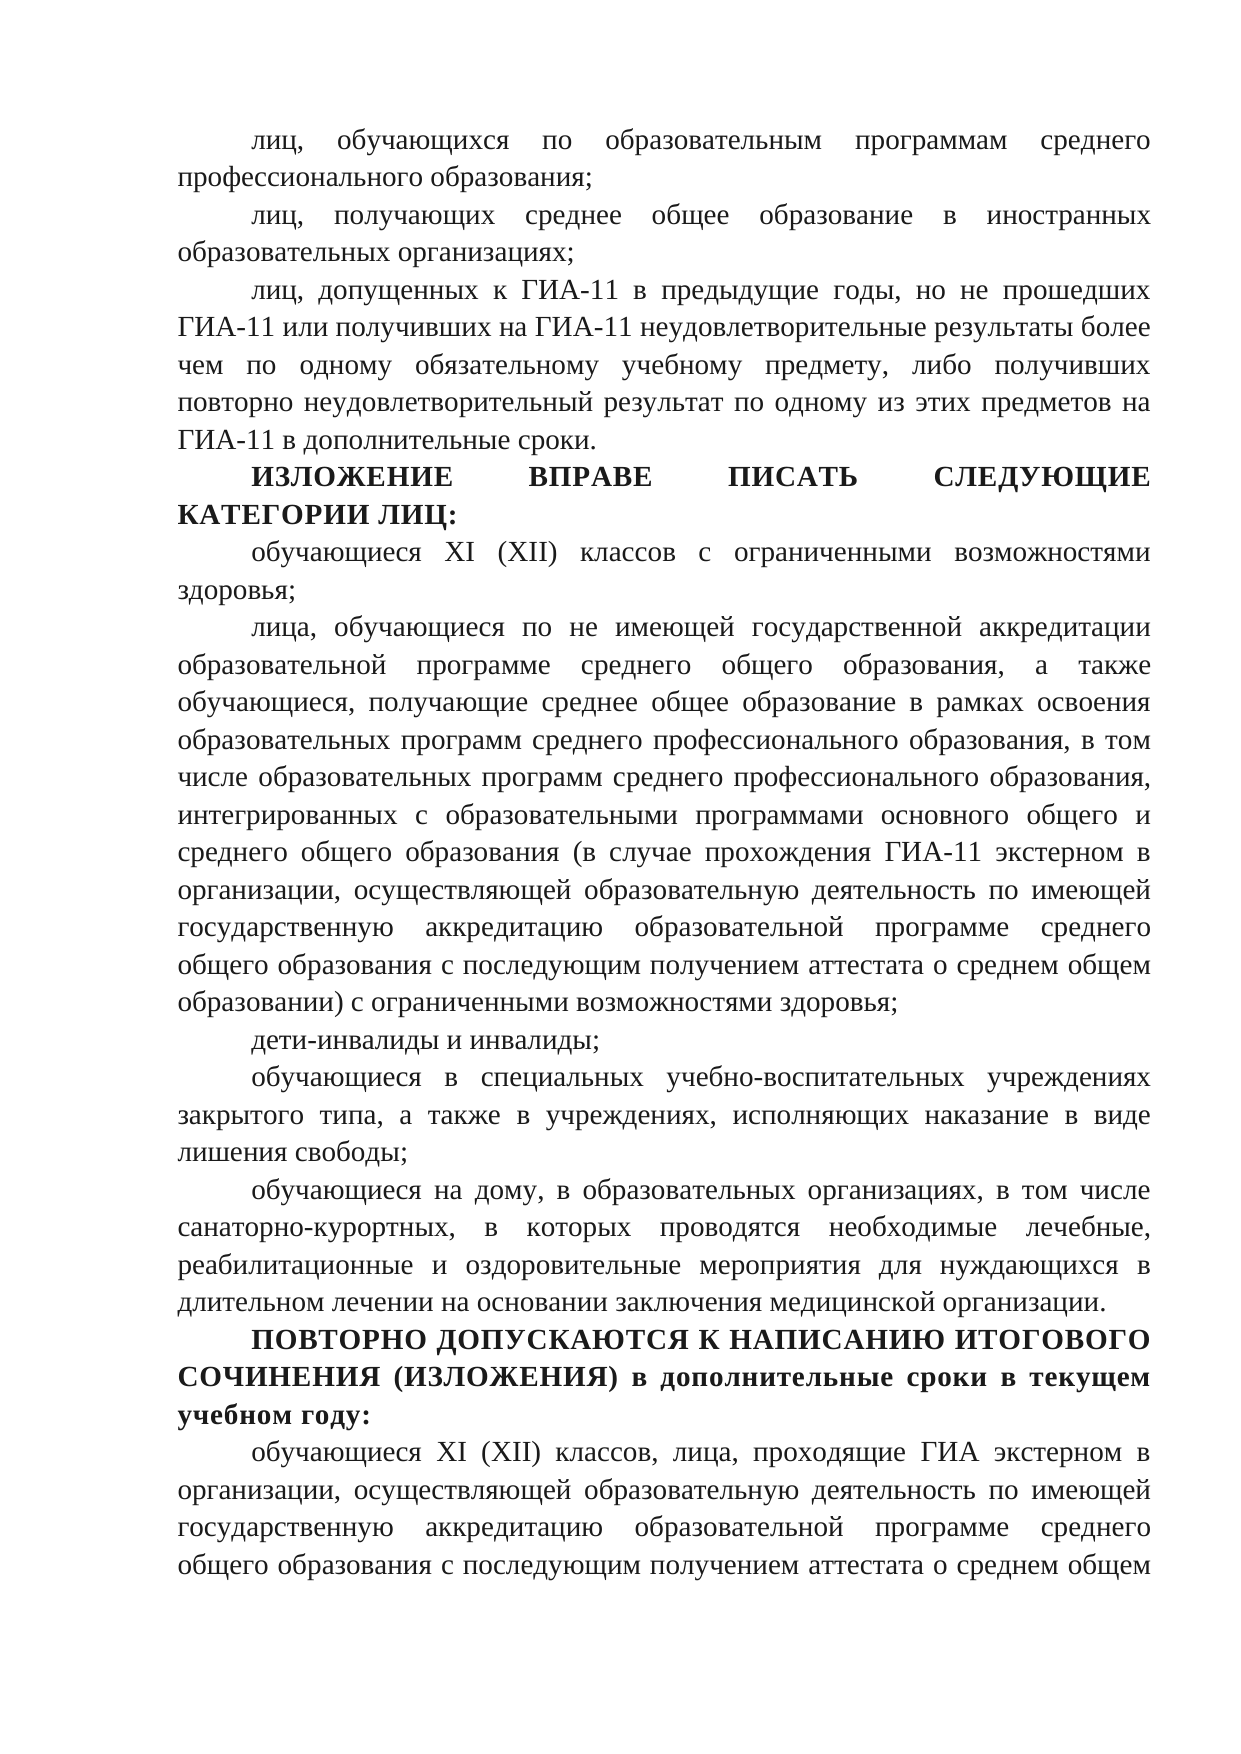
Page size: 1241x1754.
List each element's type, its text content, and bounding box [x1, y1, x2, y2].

text обучающиеся на дому, в образовательных организациях, в том числе санаторно-курортных, в которых проводятся необходимые лечебные, реабилитационные и оздоровительные мероприятия для нуждающихся в длительном лечении на основании заключения медицинской организации. [177, 1168, 1152, 1318]
text ИЗЛОЖЕНИЕ ВПРАВЕ ПИСАТЬ СЛЕДУЮЩИЕ КАТЕГОРИИ ЛИЦ: [177, 456, 1152, 531]
text обучающиеся XI (XII) классов с ограниченными возможностями здоровья; [177, 531, 1152, 606]
text дети-инвалиды и инвалиды; [177, 1018, 1152, 1056]
text лица, обучающиеся по не имеющей государственной аккредитации образовательной программе среднего общего образования, а также обучающиеся, получающие среднее общее образование в рамках освоения образовательных программ среднего профессионального образования, в том числе образовательных программ среднего профессионального образования, интегрированных с образовательными программами основного общего и среднего общего образования (в случае прохождения ГИА-11 экстерном в организации, осуществляющей образовательную деятельность по имеющей государственную аккредитацию образовательной программе среднего общего образования с последующим получением аттестата о среднем общем образовании) с ограниченными возможностями здоровья; [177, 606, 1152, 1018]
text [177, 1431, 1152, 1581]
text лиц, обучающихся по образовательным программам среднего профессионального образования; [177, 118, 1152, 193]
text лиц, получающих среднее общее образование в иностранных образовательных организациях; [177, 193, 1152, 268]
text обучающиеся в специальных учебно-воспитательных учреждениях закрытого типа, а также в учреждениях, исполняющих наказание в виде лишения свободы; [177, 1056, 1152, 1168]
text лиц, допущенных к ГИА-11 в предыдущие годы, но не прошедших ГИА-11 или получивших на ГИА-11 неудовлетворительные результаты более чем по одному обязательному учебному предмету, либо получивших повторно неудовлетворительный результат по одному из этих предметов на ГИА-11 в дополнительные сроки. [177, 268, 1152, 456]
text ПОВТОРНО ДОПУСКАЮТСЯ К НАПИСАНИЮ ИТОГОВОГО СОЧИНЕНИЯ (ИЗЛОЖЕНИЯ) в дополнительные сроки в текущем учебном году: [177, 1318, 1152, 1431]
